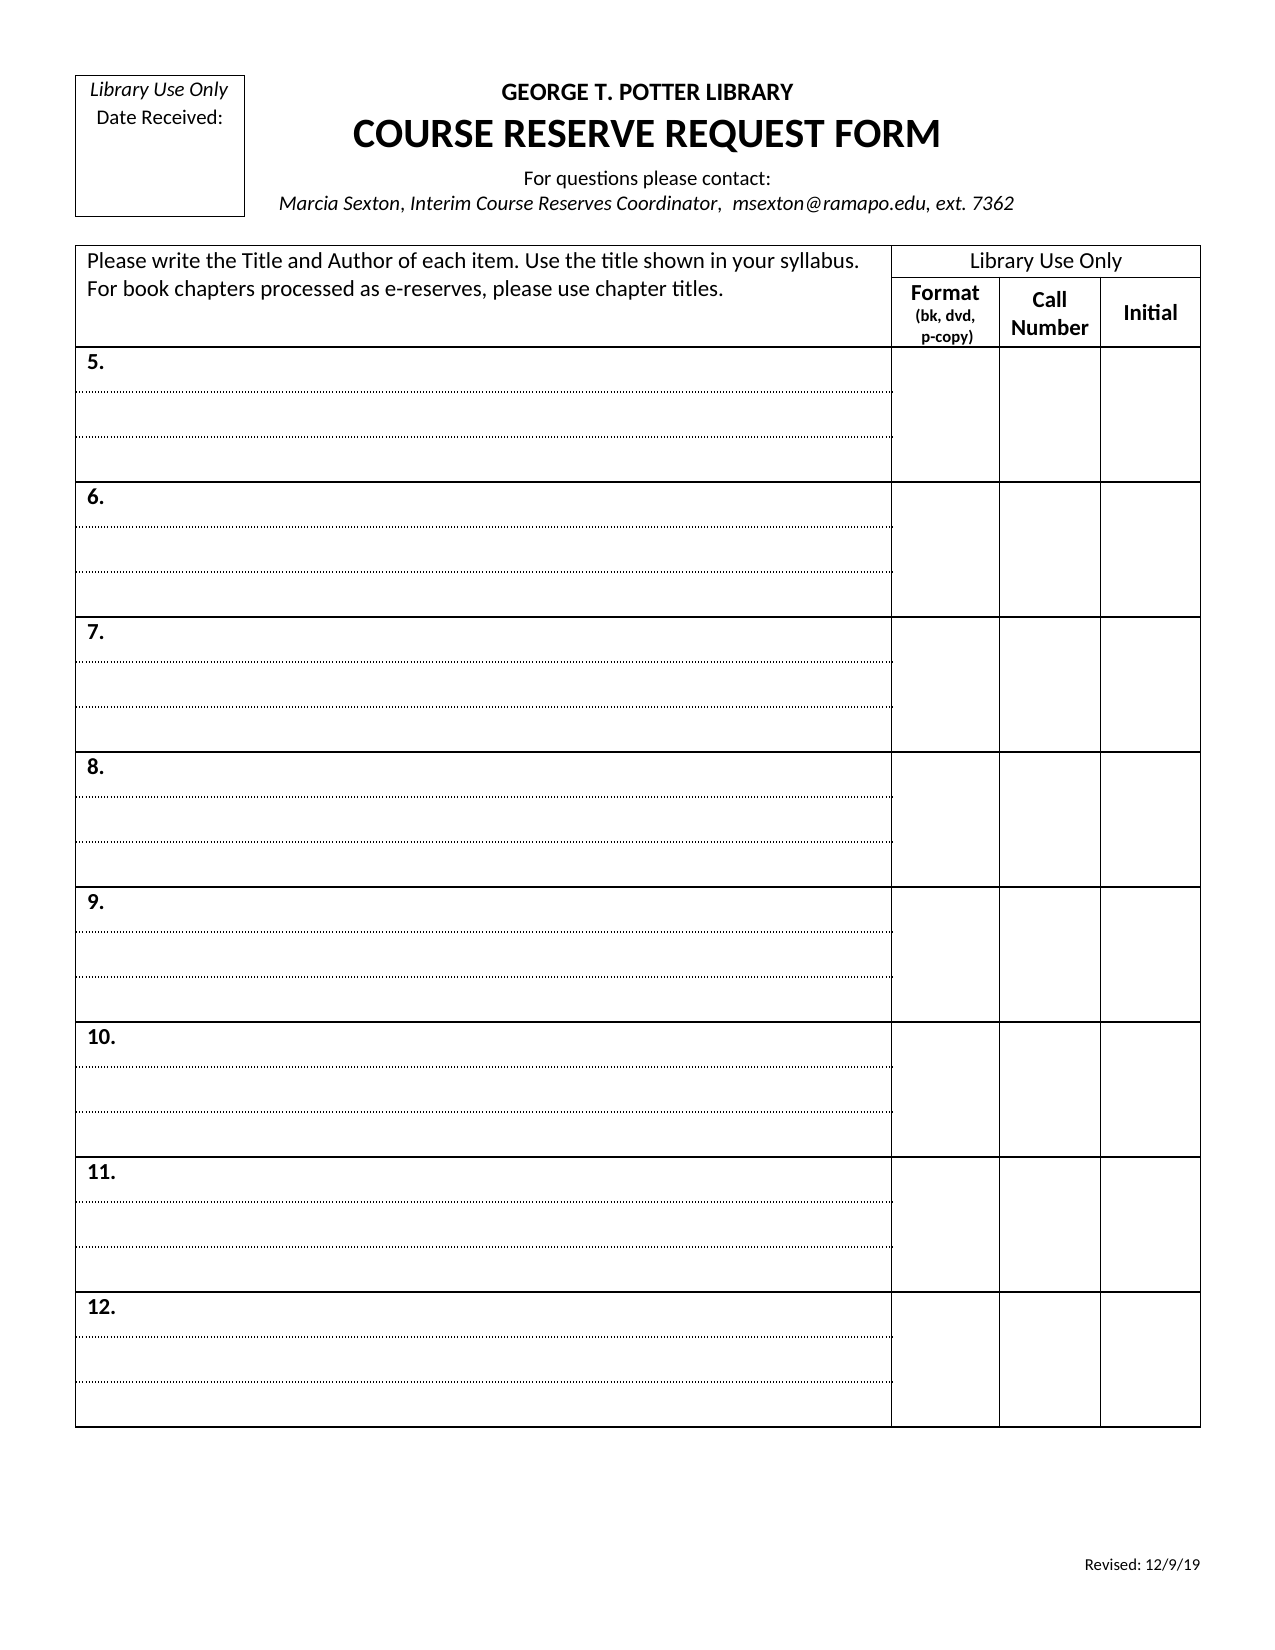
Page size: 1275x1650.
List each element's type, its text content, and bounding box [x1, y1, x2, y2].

table_cell [1000, 483, 1100, 616]
table_cell [76, 526, 891, 571]
table_cell [76, 391, 891, 436]
table_cell [1101, 1158, 1200, 1291]
table_cell [76, 1246, 891, 1291]
table_cell [76, 1111, 891, 1156]
table_cell [892, 753, 999, 886]
table_cell [76, 1066, 891, 1111]
table_cell [76, 1201, 891, 1246]
table_cell [76, 931, 891, 976]
table_cell [892, 618, 999, 751]
table_cell [1000, 888, 1100, 1021]
table_cell [1000, 753, 1100, 886]
table_cell [76, 841, 891, 886]
table_cell [1101, 1293, 1200, 1426]
table_cell Format (bk, dvd, p-copy) [892, 278, 999, 346]
table_cell [76, 436, 891, 481]
table_cell [892, 483, 999, 616]
table_cell [76, 1381, 891, 1426]
table_cell [76, 796, 891, 841]
table_cell [1000, 1158, 1100, 1291]
table_cell [892, 888, 999, 1021]
table_cell [1000, 618, 1100, 751]
table_cell [892, 348, 999, 481]
table_header Library Use Only [892, 246, 1200, 277]
table_cell [1101, 753, 1200, 886]
table_cell [1000, 1023, 1100, 1156]
table_cell [1101, 1023, 1200, 1156]
table_cell 5. [76, 348, 891, 391]
table_cell 9. [76, 888, 891, 931]
table_cell [1101, 618, 1200, 751]
table_cell [892, 1293, 999, 1426]
table_cell [1101, 888, 1200, 1021]
table_cell [76, 571, 891, 616]
table_cell [892, 1158, 999, 1291]
table_cell 12. [76, 1293, 891, 1336]
table_cell Initial [1101, 278, 1200, 346]
table_cell [76, 706, 891, 751]
table_cell 8. [76, 753, 891, 796]
table_cell [76, 661, 891, 706]
table_cell [76, 1336, 891, 1381]
table_cell [1000, 1293, 1100, 1426]
table_cell 10. [76, 1023, 891, 1066]
table_cell [1101, 483, 1200, 616]
table_cell [892, 1023, 999, 1156]
table_cell [1000, 348, 1100, 481]
table_header Please write the Title and Author of each item. Use the title shown in your syllabus. For book chapters processed as e-reserves, please use chapter titles. [76, 246, 891, 346]
table_cell 6. [76, 483, 891, 526]
table_cell 7. [76, 618, 891, 661]
table_cell [76, 976, 891, 1021]
table_cell Call Number [1000, 278, 1100, 346]
table_cell [1101, 348, 1200, 481]
table_cell 11. [76, 1158, 891, 1201]
